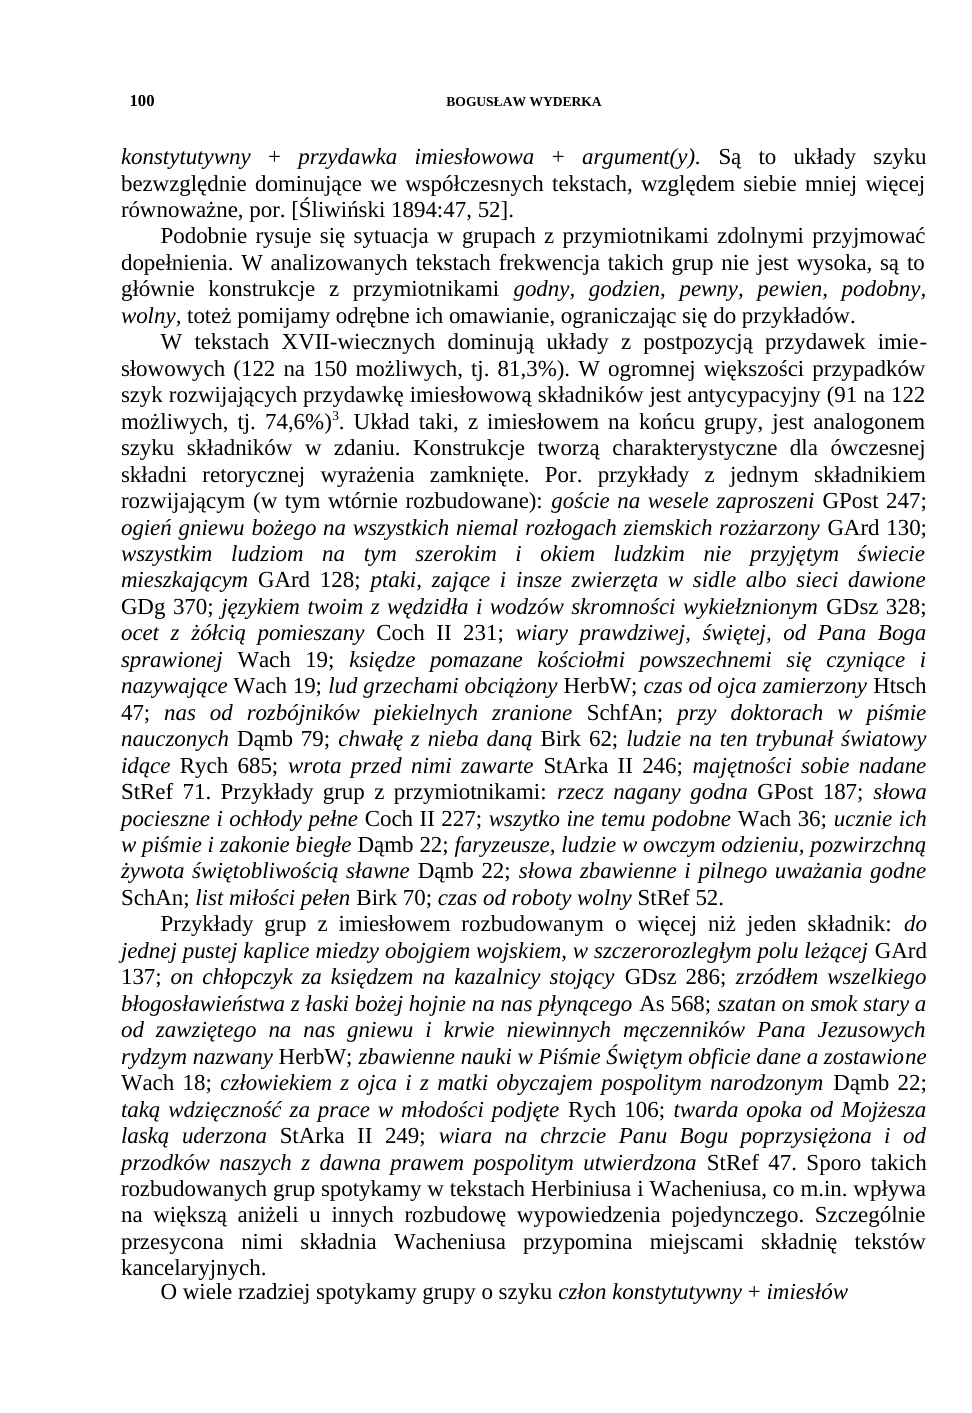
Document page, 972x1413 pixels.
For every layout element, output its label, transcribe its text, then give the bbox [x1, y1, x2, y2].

text 100 [129, 93, 154, 110]
text O wiele rzadziej spotykamy grupy o szyku człon konstytutywny + imiesłów [121, 1281, 927, 1304]
text Przykłady grup z imiesłowem rozbudowanym o więcej niż jeden składnik: do jednej pustej kaplice miedzy obojgiem wojskiem, w szczerorozległym polu leżącej GArd 137; on chłopczyk za księdzem na kazalnicy stojący GDsz 286; zrzódłem wszelkiego błogosławieństwa z łaski bożej hojnie na nas płynącego As 568; szatan on smok stary a od zawziętego na nas gniewu i krwie niewinnych męczenników Pana Jezusowych rydzym nazwany HerbW; zbawienne nauki w Piśmie Świętym obficie dane a zostawione Wach 18; człowiekiem z ojca i z matki obyczajem pospolitym narodzonym Dąmb 22; taką wdzięczność za prace w młodości podjęte Rych 106; twarda opoka od Mojżesza laską uderzona StArka II 249; wiara na chrzcie Panu Bogu poprzysiężona i od przodków naszych z dawna prawem pospolitym utwierdzona StRef 47. Sporo takich rozbudowanych grup spotykamy w tekstach Herbiniusa i Wacheniusa, co m.in. wpływa na większą aniżeli u innych rozbudowę wypowiedzenia pojedynczego. Szczególnie przesycona nimi składnia Wacheniusa przypomina miejscami składnię tekstów kancelaryjnych. [121, 911, 927, 1281]
text Podobnie rysuje się sytuacja w grupach z przymiotnikami zdolnymi przyjmować dopełnienia. W analizowanych tekstach frekwencja takich grup nie jest wysoka, są to głównie konstrukcje z przymiotnikami godny, godzien, pewny, pewien, podobny, wolny, toteż pomijamy odrębne ich omawianie, ograniczając się do przykładów. [121, 223, 927, 328]
text W tekstach XVII-wiecznych dominują układy z postpozycją przydawek imiesłowowych (122 na 150 możliwych, tj. 81,3%). W ogromnej większości przypadków szyk rozwijających przydawkę imiesłowową składników jest antycypacyjny (91 na 122 możliwych, tj. 74,6%)3. Układ taki, z imiesłowem na końcu grupy, jest analogonem szyku składników w zdaniu. Konstrukcje tworzą charakterystyczne dla ówczesnej składni retorycznej wyrażenia zamknięte. Por. przykłady z jednym składnikiem rozwijającym (w tym wtórnie rozbudowane): goście na wesele zaproszeni GPost 247; ogień gniewu bożego na wszystkich niemal rozłogach ziemskich rozżarzony GArd 130; wszystkim ludziom na tym szerokim i okiem ludzkim nie przyjętym świecie mieszkającym GArd 128; ptaki, zające i insze zwierzęta w sidle albo sieci dawione GDg 370; językiem twoim z wędzidła i wodzów skromności wykiełznionym GDsz 328; ocet z żółcią pomieszany Coch II 231; wiary prawdziwej, świętej, od Pana Boga sprawionej Wach 19; księdze pomazane kościołmi powszechnemi się czyniące i nazywające Wach 19; lud grzechami obciążony HerbW; czas od ojca zamierzony Htsch 47; nas od rozbójników piekielnych zranione SchfAn; przy doktorach w piśmie nauczonych Dąmb 79; chwałę z nieba daną Birk 62; ludzie na ten trybunał światowy idące Rych 685; wrota przed nimi zawarte StArka II 246; majętności sobie nadane StRef 71. Przykłady grup z przymiotnikami: rzecz nagany godna GPost 187; słowa pocieszne i ochłody pełne Coch II 227; wszytko ine temu podobne Wach 36; ucznie ich w piśmie i zakonie biegłe Dąmb 22; faryzeusze, ludzie w owczym odzieniu, pozwirzchną żywota świętobliwością sławne Dąmb 22; słowa zbawienne i pilnego uważania godne SchAn; list miłości pełen Birk 70; czas od roboty wolny StRef 52. [121, 328, 927, 911]
text konstytutywny + przydawka imiesłowowa + argument(y). Są to układy szyku bezwzględnie dominujące we współczesnych tekstach, względem siebie mniej więcej równoważne, por. [Śliwiński 1894:47, 52]. [121, 143, 927, 223]
text BOGUSŁAW WYDERKA [446, 96, 602, 109]
